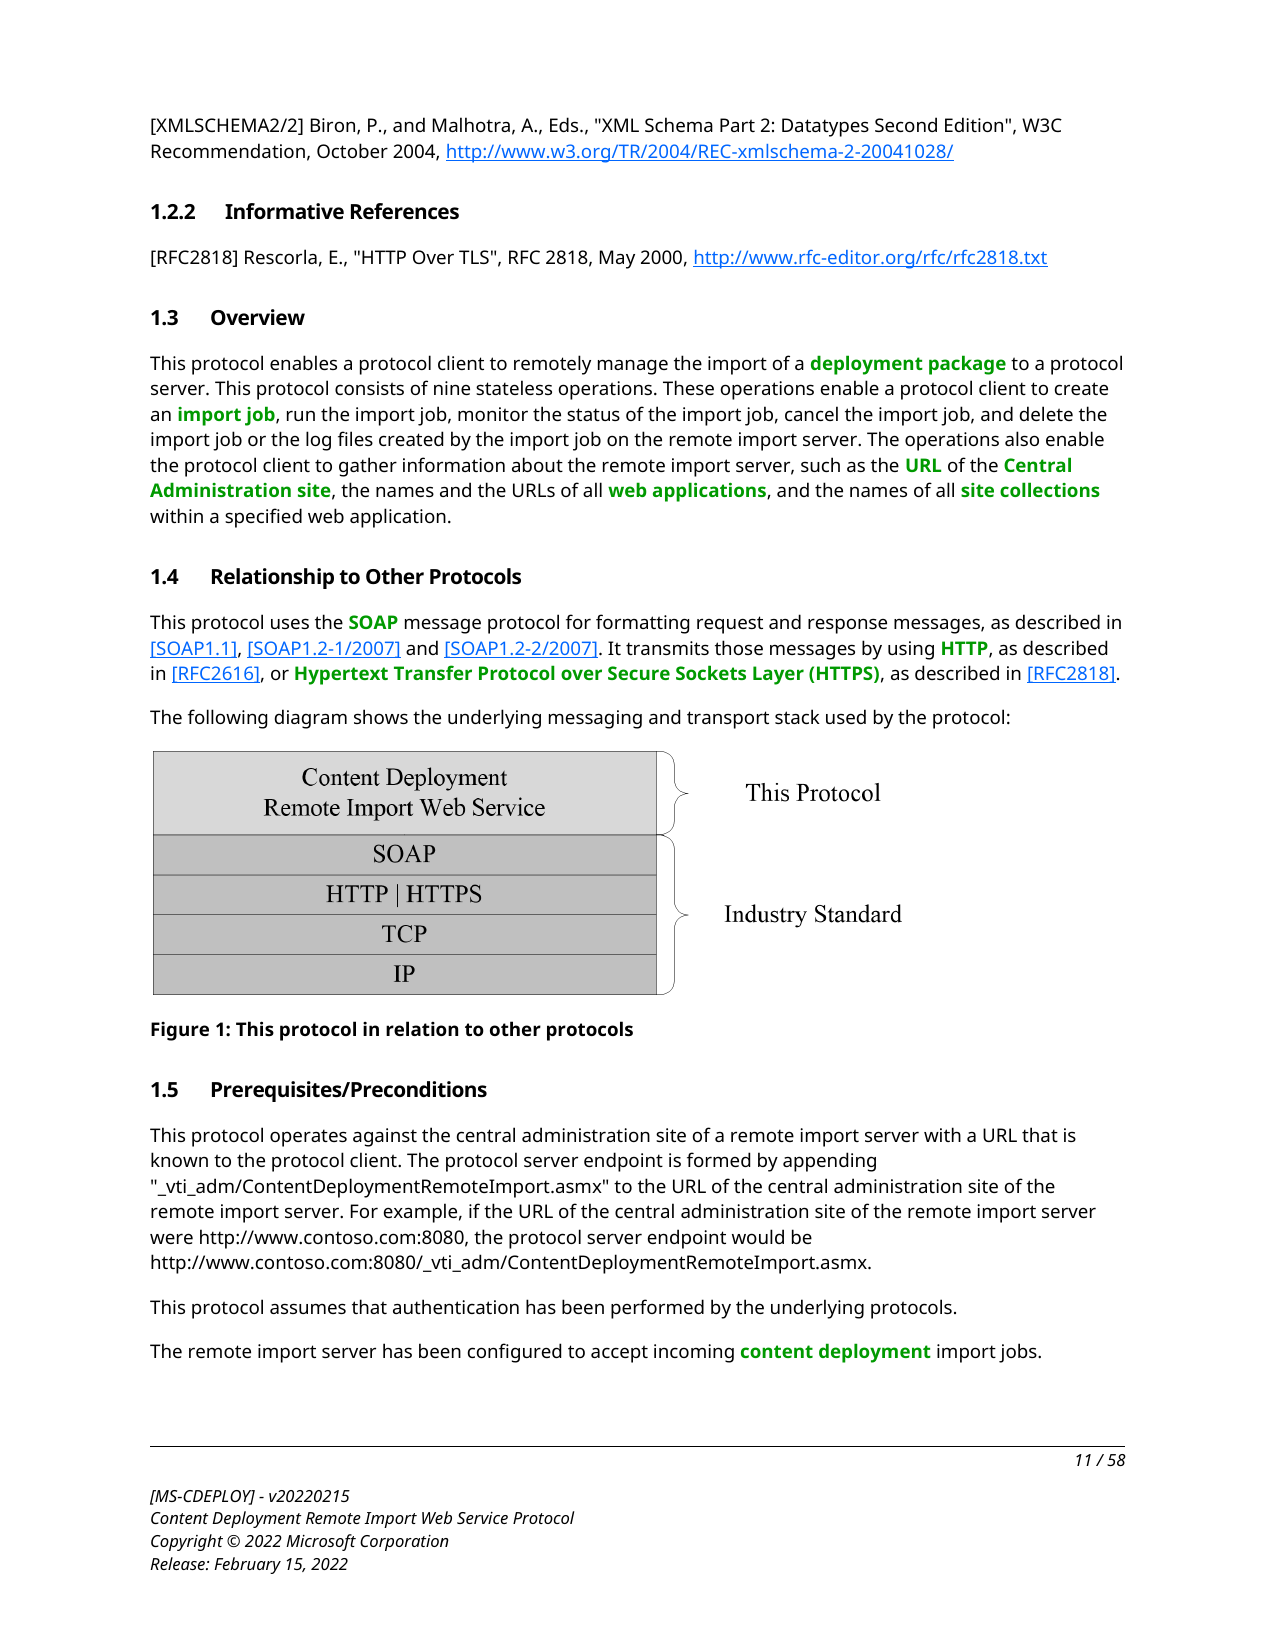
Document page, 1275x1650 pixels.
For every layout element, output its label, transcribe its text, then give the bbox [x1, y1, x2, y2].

text This protocol uses the SOAP message protocol for formatting request and response messages, as described in [SOAP1.1], [SOAP1.2-1/2007] and [SOAP1.2-2/2007]. It transmits those messages by using HTTP, as described in [RFC2616], or Hypertext Transfer Protocol over Secure Sockets Layer (HTTPS), as described in [RFC2818]. [150, 609, 1125, 686]
text This protocol operates against the central administration site of a remote import server with a URL that is known to the protocol client. The protocol server endpoint is formed by appending "_vti_adm/ContentDeploymentRemoteImport.asmx" to the URL of the central administration site of the remote import server. For example, if the URL of the central administration site of the remote import server were http://www.contoso.com:8080, the protocol server endpoint would be http://www.contoso.com:8080/_vti_adm/ContentDeploymentRemoteImport.asmx. [150, 1122, 1125, 1275]
subtitle Prerequisites/Preconditions [150, 1075, 1125, 1103]
text [XMLSCHEMA2/2] Biron, P., and Malhotra, A., Eds., "XML Schema Part 2: Datatypes Second Edition", W3C Recommendation, October 2004, http://www.w3.org/TR/2004/REC-xmlschema-2-20041028/ [150, 112, 1125, 163]
text The following diagram shows the underlying messaging and transport stack used by the protocol: [150, 704, 1125, 730]
text This protocol enables a protocol client to remotely manage the import of a deployment package to a protocol server. This protocol consists of nine stateless operations. These operations enable a protocol client to create an import job, run the import job, monitor the status of the import job, cancel the import job, and delete the import job or the log files created by the import job on the remote import server. The operations also enable the protocol client to gather information about the remote import server, such as the URL of the Central Administration site, the names and the URLs of all web applications, and the names of all site collections within a specified web application. [150, 350, 1125, 529]
text Figure 1: This protocol in relation to other protocols [150, 1016, 1125, 1042]
text The remote import server has been configured to accept incoming content deployment import jobs. [150, 1338, 1125, 1364]
text [RFC2818] Rescorla, E., "HTTP Over TLS", RFC 2818, May 2000, http://www.rfc-editor.org/rfc/rfc2818.txt [150, 244, 1125, 269]
text This protocol assumes that authentication has been performed by the underlying protocols. [150, 1294, 1125, 1319]
subtitle Relationship to Other Protocols [150, 562, 1125, 591]
subtitle Overview [150, 303, 1125, 331]
subtitle Informative References [150, 197, 1125, 225]
